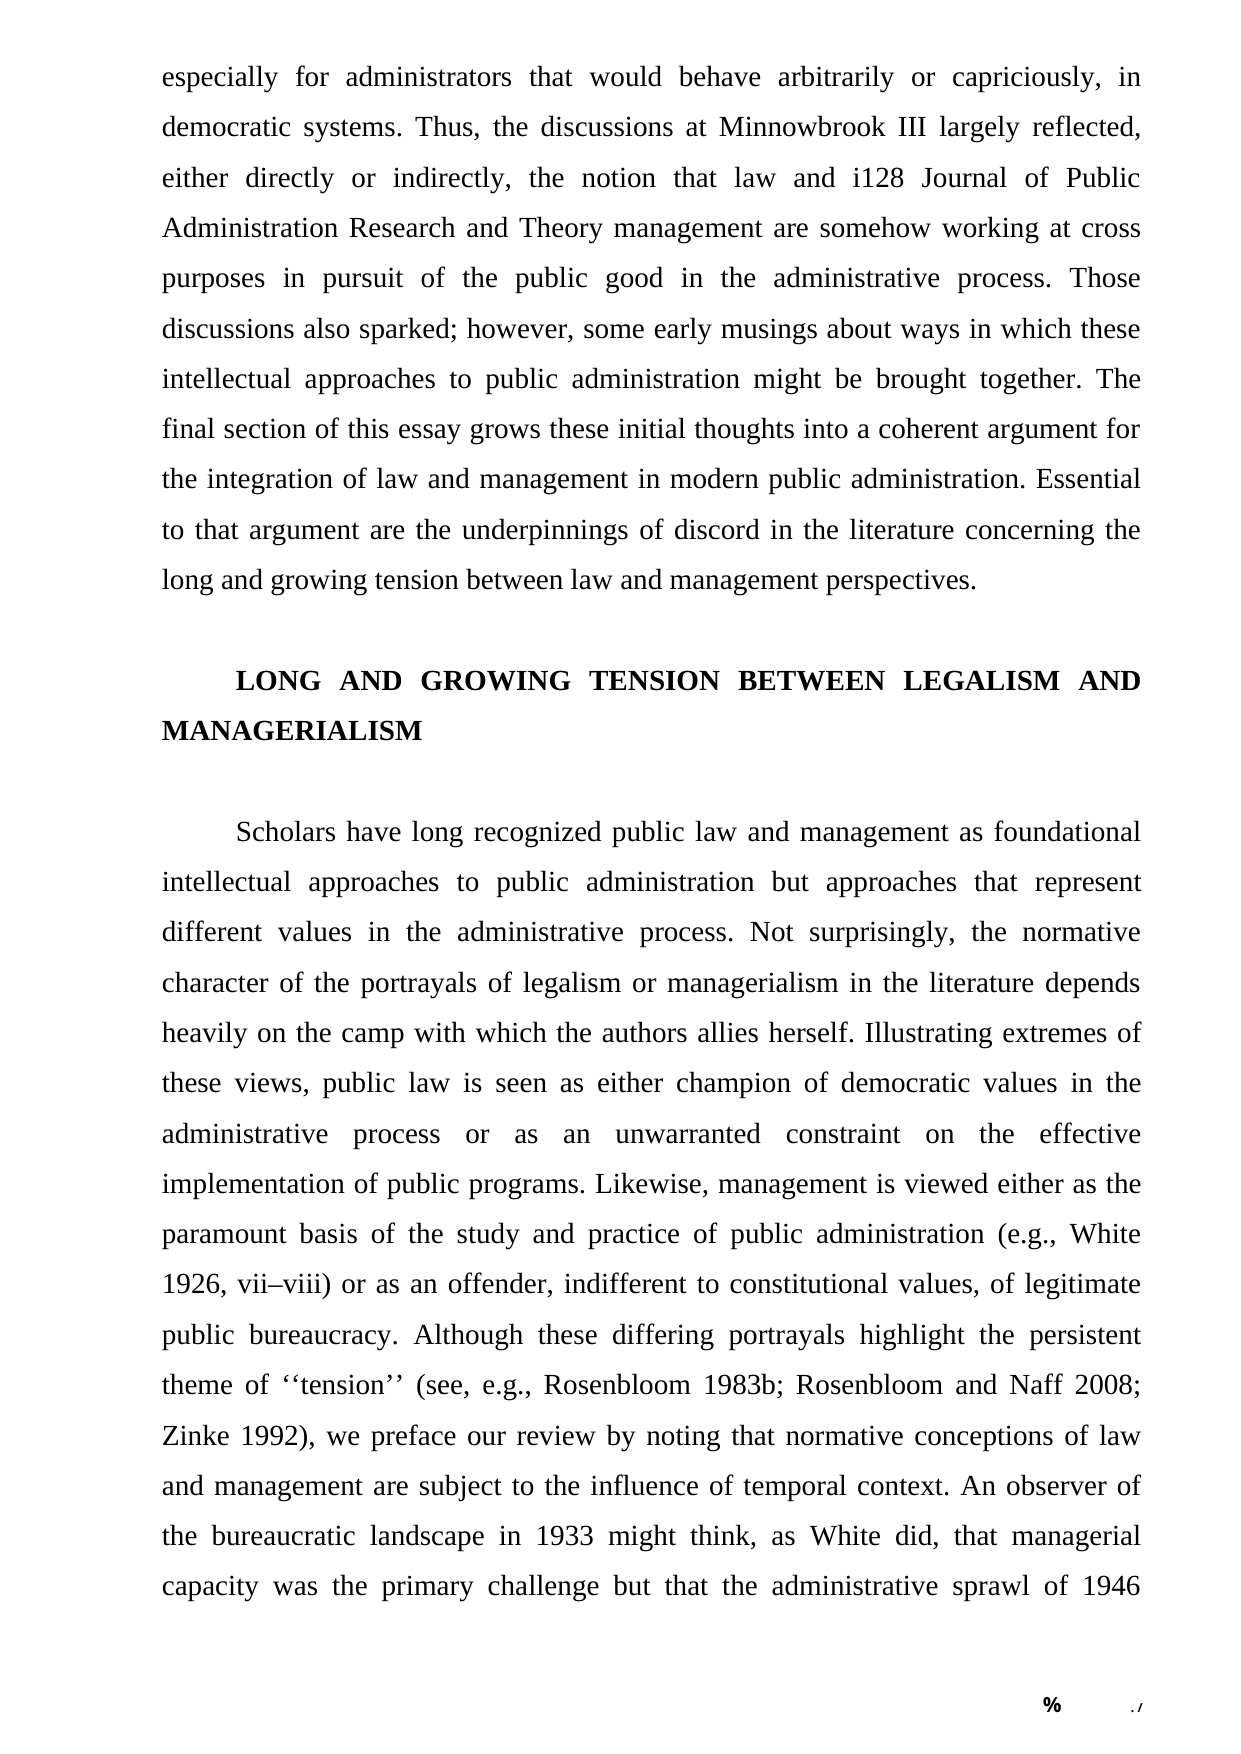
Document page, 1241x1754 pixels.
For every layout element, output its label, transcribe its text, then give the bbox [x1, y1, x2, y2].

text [162, 814, 1142, 1602]
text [162, 59, 1142, 596]
text LONG AND GROWING TENSION BETWEEN LEGALISM AND MANAGERIALISM [162, 663, 1142, 747]
